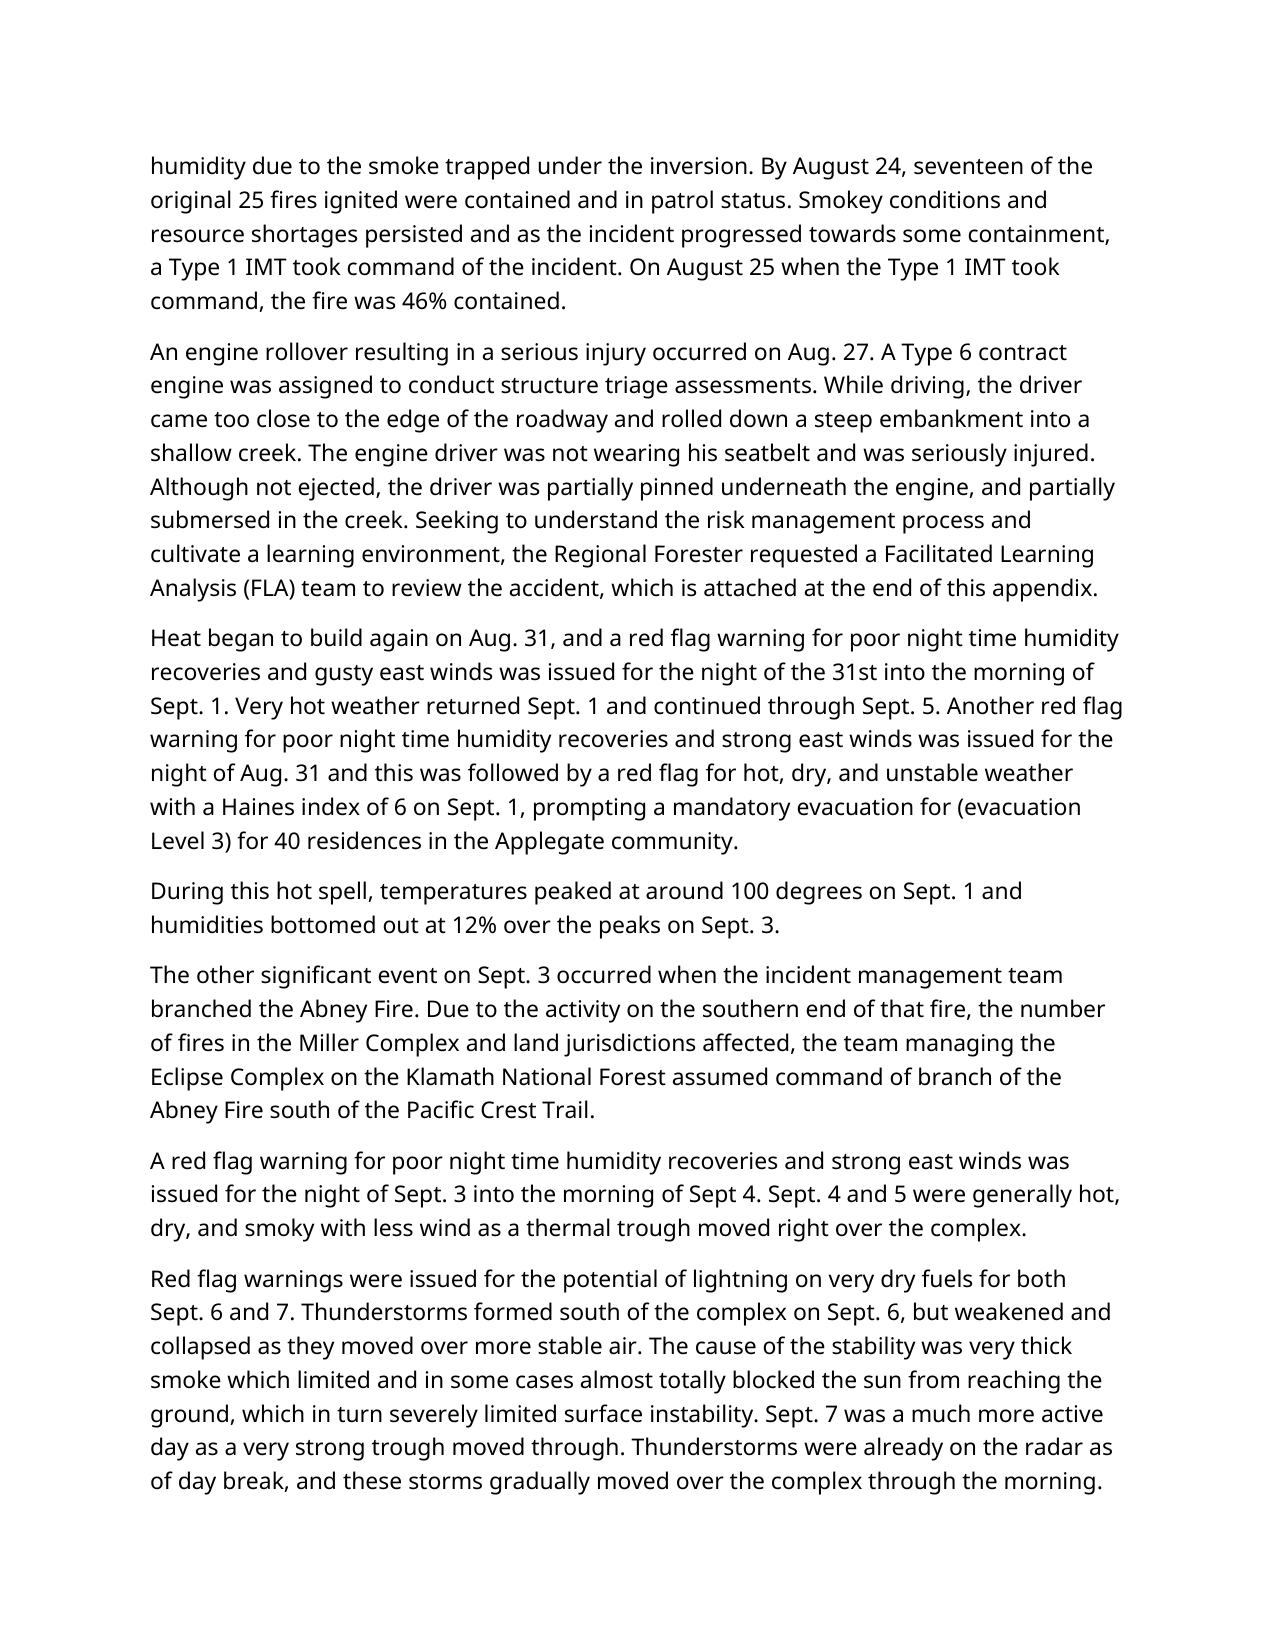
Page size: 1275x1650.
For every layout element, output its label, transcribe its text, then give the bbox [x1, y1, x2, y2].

text A red flag warning for poor night time humidity recoveries and strong east winds was issued for the night of Sept. 3 into the morning of Sept 4. Sept. 4 and 5 were generally hot, dry, and smoky with less wind as a thermal trough moved right over the complex. [150, 1144, 1125, 1243]
text An engine rollover resulting in a serious injury occurred on Aug. 27. A Type 6 contract engine was assigned to conduct structure triage assessments. While driving, the driver came too close to the edge of the roadway and rolled down a steep embankment into a shallow creek. The engine driver was not wearing his seatbelt and was seriously injured. Although not ejected, the driver was partially pinned underneath the engine, and partially submersed in the creek. Seeking to understand the risk management process and cultivate a learning environment, the Regional Forester requested a Facilitated Learning Analysis (FLA) team to review the accident, which is attached at the end of this appendix. [150, 335, 1125, 603]
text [150, 1262, 1125, 1496]
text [150, 150, 1125, 316]
text Heat began to build again on Aug. 31, and a red flag warning for poor night time humidity recoveries and gusty east winds was issued for the night of the 31st into the morning of Sept. 1. Very hot weather returned Sept. 1 and continued through Sept. 5. Another red flag warning for poor night time humidity recoveries and strong east winds was issued for the night of Aug. 31 and this was followed by a red flag for hot, dry, and unstable weather with a Haines index of 6 on Sept. 1, prompting a mandatory evacuation for (evacuation Level 3) for 40 residences in the Applegate community. [150, 622, 1125, 856]
text During this hot spell, temperatures peaked at around 100 degrees on Sept. 1 and humidities bottomed out at 12% over the peaks on Sept. 3. [150, 875, 1125, 940]
text The other significant event on Sept. 3 occurred when the incident management team branched the Abney Fire. Due to the activity on the southern end of that fire, the number of fires in the Miller Complex and land jurisdictions affected, the team managing the Eclipse Complex on the Klamath National Forest assumed command of branch of the Abney Fire south of the Pacific Crest Trail. [150, 959, 1125, 1125]
